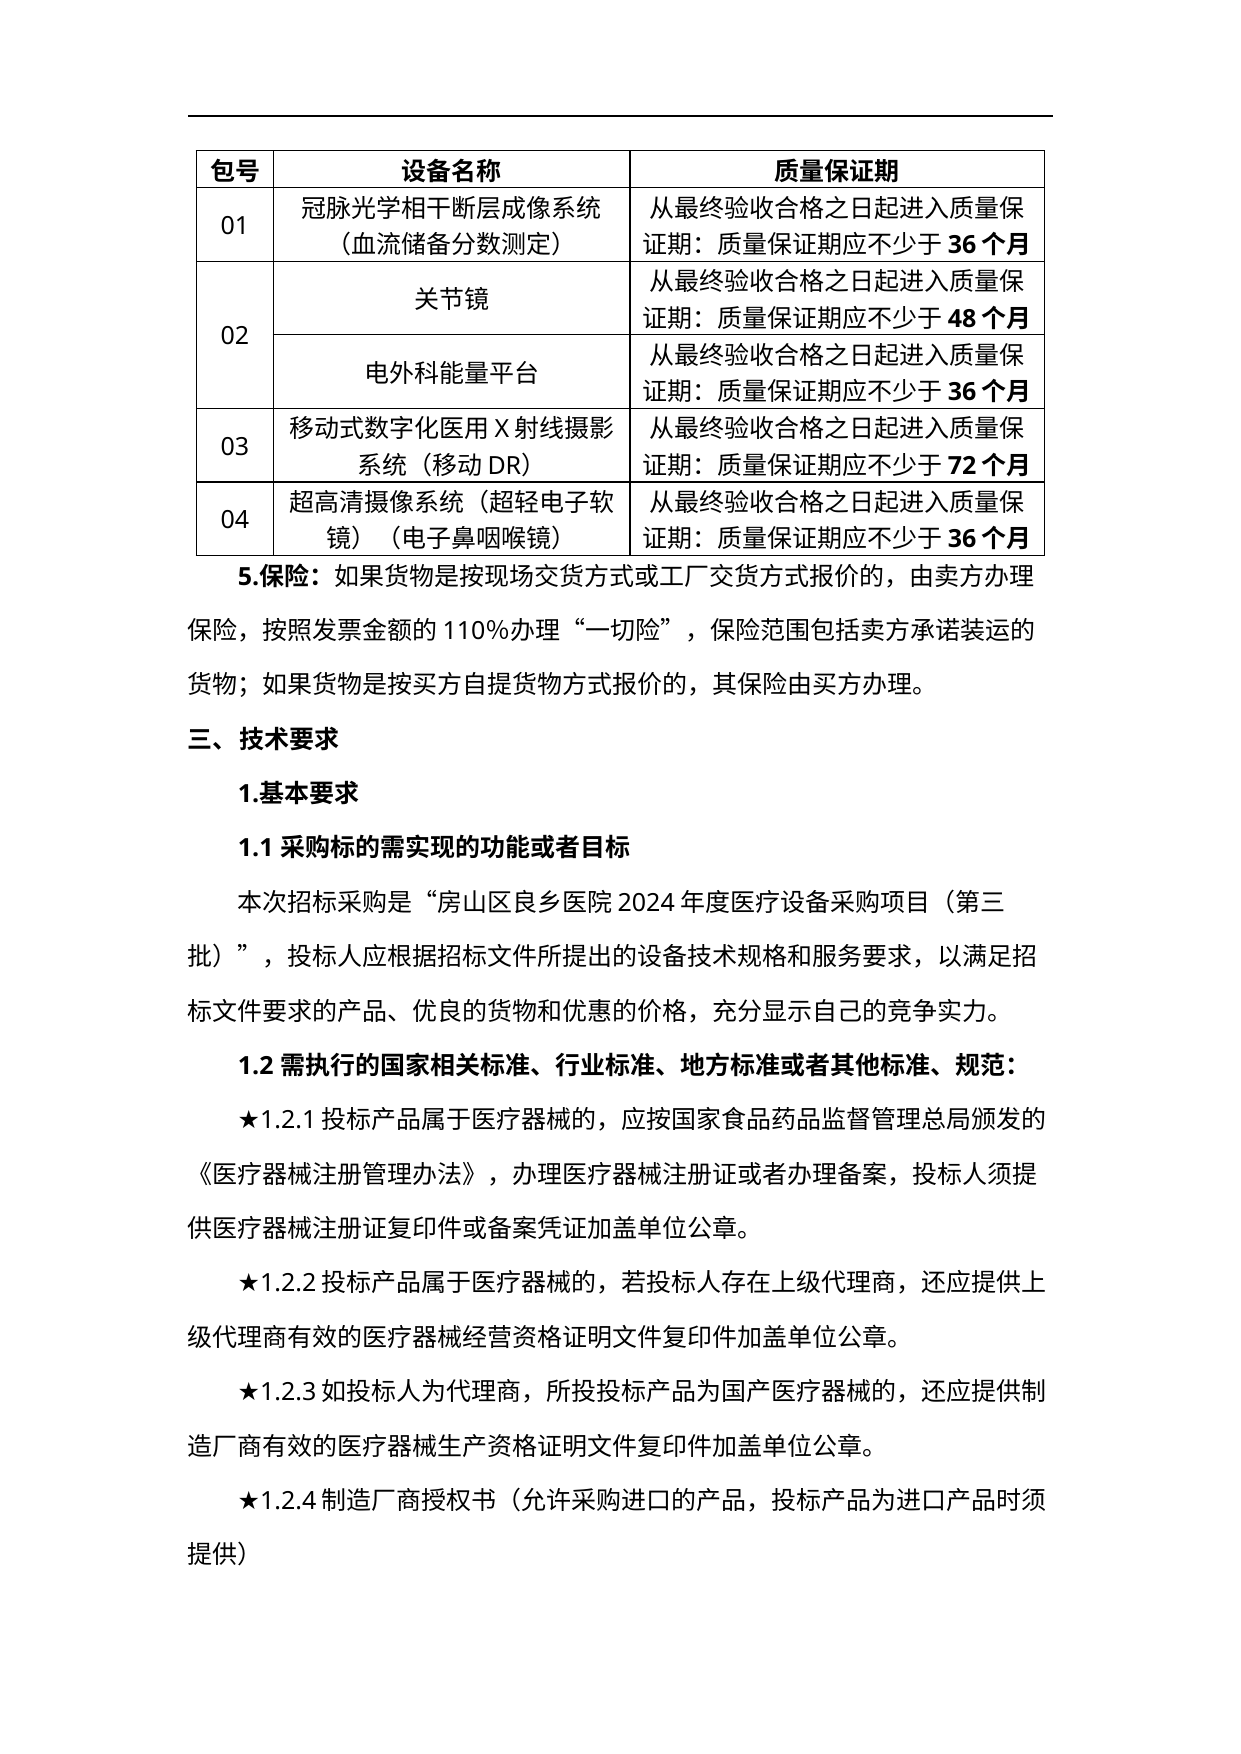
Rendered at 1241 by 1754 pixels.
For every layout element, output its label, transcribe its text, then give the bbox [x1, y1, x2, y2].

table_cell 03 [197, 409, 273, 481]
table_cell 电外科能量平台 [274, 335, 629, 408]
table_cell 关节镜 [274, 262, 629, 334]
text 5.保险：如果货物是按现场交货方式或工厂交货方式报价的，由卖方办理保险，按照发票金额的110％办理“一切险”，保险范围包括卖方承诺装运的货物；如果货物是按买方自提货物方式报价的，其保险由买方办理。 [187, 556, 1053, 701]
table_header 质量保证期 [631, 151, 1044, 187]
table_cell 移动式数字化医用X射线摄影系统（移动DR） [274, 409, 629, 481]
text 1.1 采购标的需实现的功能或者目标 [187, 828, 1053, 864]
text 本次招标采购是“房山区良乡医院2024年度医疗设备采购项目（第三批）”，投标人应根据招标文件所提出的设备技术规格和服务要求，以满足招标文件要求的产品、优良的货物和优惠的价格，充分显示自己的竞争实力。 [187, 882, 1053, 1027]
list 技术要求 [187, 719, 1053, 755]
text 1.基本要求 [187, 773, 1053, 810]
text ★1.2.2投标产品属于医疗器械的，若投标人存在上级代理商，还应提供上级代理商有效的医疗器械经营资格证明文件复印件加盖单位公章。 [187, 1263, 1053, 1353]
table_cell 02 [197, 262, 273, 408]
table_header 包号 [197, 151, 273, 187]
table_cell 01 [197, 188, 273, 261]
table_cell 从最终验收合格之日起进入质量保证期：质量保证期应不少于36个月 [631, 483, 1044, 555]
table_cell 从最终验收合格之日起进入质量保证期：质量保证期应不少于72个月 [631, 409, 1044, 481]
text ★1.2.1投标产品属于医疗器械的，应按国家食品药品监督管理总局颁发的《医疗器械注册管理办法》，办理医疗器械注册证或者办理备案，投标人须提供医疗器械注册证复印件或备案凭证加盖单位公章。 [187, 1100, 1053, 1245]
table_cell 从最终验收合格之日起进入质量保证期：质量保证期应不少于48个月 [631, 262, 1044, 334]
text 1.2 需执行的国家相关标准、行业标准、地方标准或者其他标准、规范： [187, 1045, 1053, 1082]
table_cell 从最终验收合格之日起进入质量保证期：质量保证期应不少于36个月 [631, 335, 1044, 408]
text ★1.2.3如投标人为代理商，所投投标产品为国产医疗器械的，还应提供制造厂商有效的医疗器械生产资格证明文件复印件加盖单位公章。 [187, 1372, 1053, 1462]
table_cell 从最终验收合格之日起进入质量保证期：质量保证期应不少于36个月 [631, 188, 1044, 261]
table_cell 超高清摄像系统（超轻电子软镜）（电子鼻咽喉镜） [274, 483, 629, 555]
text ★1.2.4制造厂商授权书（允许采购进口的产品，投标产品为进口产品时须提供） [187, 1480, 1053, 1571]
table_cell 冠脉光学相干断层成像系统（血流储备分数测定） [274, 188, 629, 261]
table_header 设备名称 [274, 151, 629, 187]
table_cell 04 [197, 483, 273, 555]
